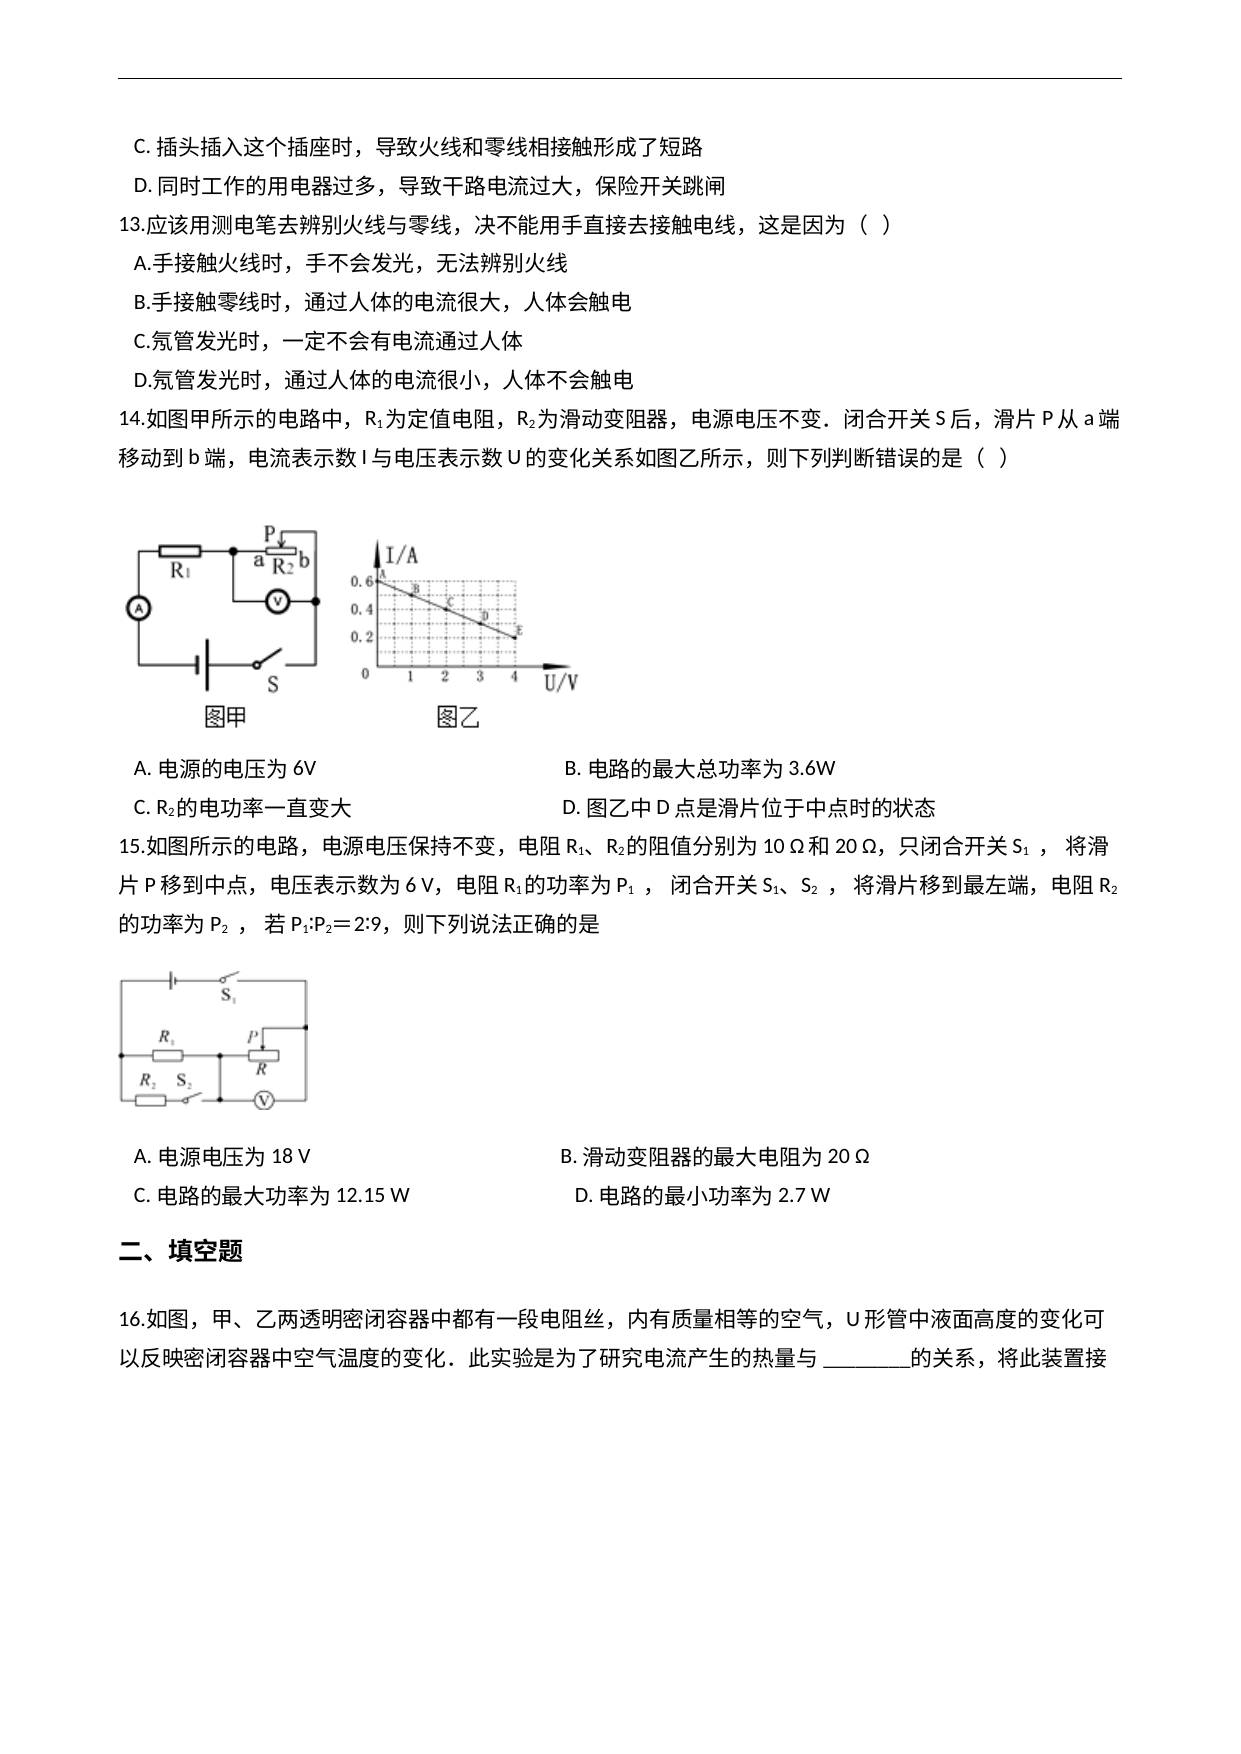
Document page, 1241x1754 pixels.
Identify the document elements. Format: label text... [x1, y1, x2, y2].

text 15.如图所示的电路，电源电压保持不变，电阻R1、R2的阻值分别为10 Ω和20 Ω，只闭合开关S1 ， 将滑片P移到中点，电压表示数为6 V，电阻R1的功率为P1 ， 闭合开关S1、S2 ， 将滑片移到最左端，电阻R2的功率为P2 ， 若P1∶P2＝2∶9，则下列说法正确的是 [118, 829, 1122, 1134]
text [134, 129, 1122, 201]
text A.手接触火线时，手不会发光，无法辨别火线 B.手接触零线时，通过人体的电流很大，人体会触电 C.氖管发光时，一定不会有电流通过人体 D.氖管发光时，通过人体的电流很小，人体不会触电 [134, 246, 1122, 395]
picture [118, 518, 592, 731]
text 二、填空题 [118, 1217, 1122, 1282]
picture [555, 1159, 561, 1166]
text A. 电源的电压为6V B. 电路的最大总功率为3.6W C. R2的电功率一直变大 D. 图乙中D点是滑片位于中点时的状态 [134, 751, 1122, 823]
picture [118, 971, 308, 1110]
text A. 电源电压为18 V B. 滑动变阻器的最大电阻为20 Ω C. 电路的最大功率为12.15 W D. 电路的最小功率为2.7 W [134, 1140, 1122, 1211]
text 13.应该用测电笔去辨别火线与零线，决不能用手直接去接触电线，这是因为（ ） [118, 207, 1122, 240]
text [118, 1302, 1122, 1373]
